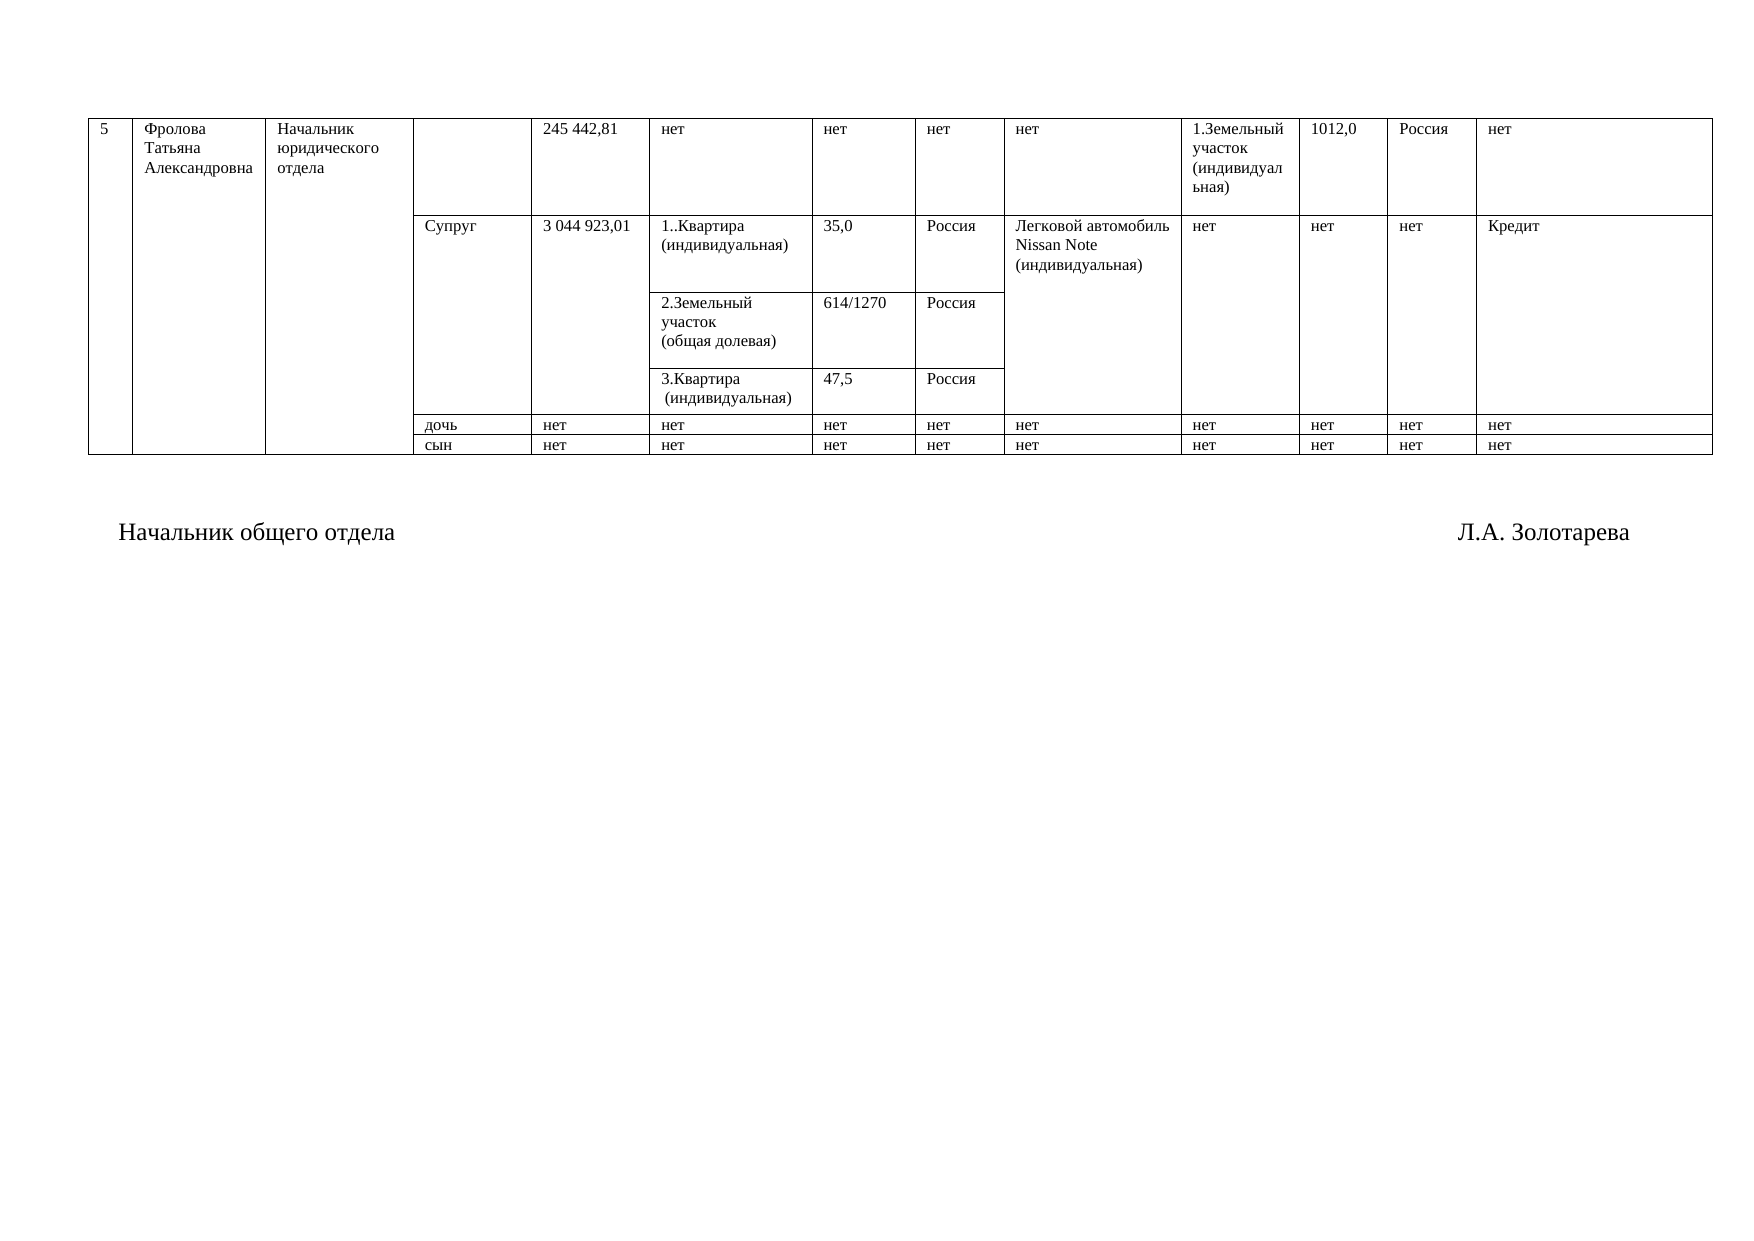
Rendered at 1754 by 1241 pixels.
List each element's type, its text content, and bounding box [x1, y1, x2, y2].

table_cell 5 [89, 119, 132, 454]
table_cell Россия [1388, 119, 1476, 215]
table_cell нет [813, 415, 915, 434]
table_cell 1012,0 [1300, 119, 1387, 215]
table_cell Россия [916, 369, 1004, 413]
table_cell нет [1005, 119, 1181, 215]
table_cell 614/1270 [813, 293, 915, 368]
table_cell Легковой автомобиль Nissan Note (индивидуальная) [1005, 216, 1181, 413]
table_cell нет [1477, 119, 1712, 215]
table_cell 1.Земельный участок (индивидуальная) [1182, 119, 1299, 215]
table_cell нет [1300, 216, 1387, 413]
table_cell 35,0 [813, 216, 915, 292]
table_cell нет [916, 415, 1004, 434]
table_cell 3 044 923,01 [532, 216, 649, 413]
table_cell [414, 119, 531, 215]
table_cell дочь [414, 415, 531, 434]
table_cell 47,5 [813, 369, 915, 413]
table_cell нет [1388, 415, 1476, 434]
table_cell Фролова Татьяна Александровна [133, 119, 265, 454]
table_cell нет [813, 119, 915, 215]
table_cell нет [1388, 435, 1476, 454]
table_cell нет [650, 119, 812, 215]
table_cell 1..Квартира (индивидуальная) [650, 216, 812, 292]
table_cell 2.Земельный участок (общая долевая) [650, 293, 812, 368]
table_cell Супруг [414, 216, 531, 413]
table_cell Россия [916, 216, 1004, 292]
table_cell нет [1182, 415, 1299, 434]
table_cell нет [1477, 415, 1712, 434]
table_cell нет [916, 435, 1004, 454]
table_cell нет [650, 435, 812, 454]
text Начальник общего отдела Л.А. Золотарева [118, 517, 1636, 546]
table_cell нет [1182, 216, 1299, 413]
table_cell 3.Квартира (индивидуальная) [650, 369, 812, 413]
table_cell нет [650, 415, 812, 434]
table_cell нет [813, 435, 915, 454]
table_cell нет [1005, 435, 1181, 454]
table_cell Россия [916, 293, 1004, 368]
table_cell нет [1182, 435, 1299, 454]
table_cell нет [916, 119, 1004, 215]
table_cell нет [532, 435, 649, 454]
table_cell нет [1300, 415, 1387, 434]
table_cell 245 442,81 [532, 119, 649, 215]
table_cell Кредит [1477, 216, 1712, 413]
table_cell нет [1005, 415, 1181, 434]
table_cell нет [1388, 216, 1476, 413]
table_cell нет [1300, 435, 1387, 454]
table_cell нет [1477, 435, 1712, 454]
table_cell сын [414, 435, 531, 454]
table_cell нет [532, 415, 649, 434]
table_cell Начальник юридического отдела [266, 119, 413, 454]
